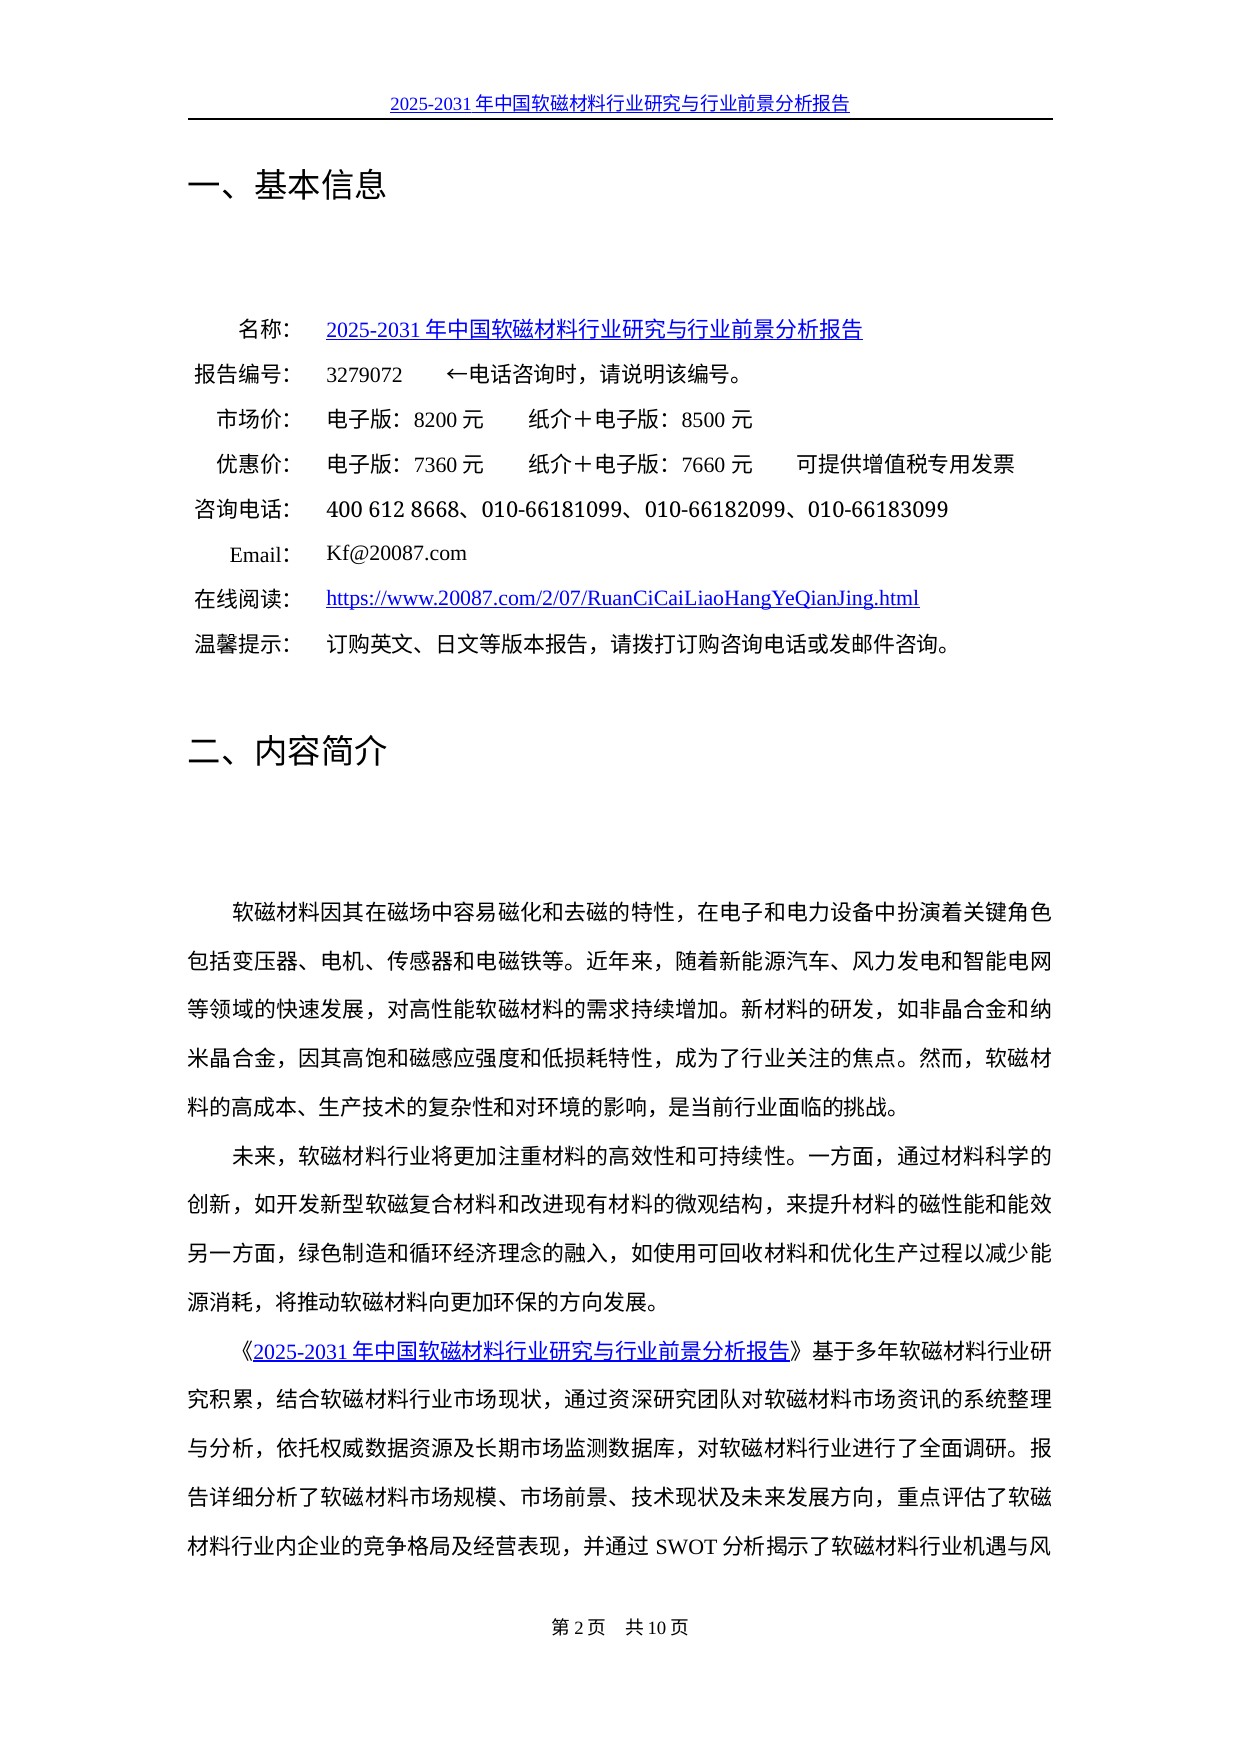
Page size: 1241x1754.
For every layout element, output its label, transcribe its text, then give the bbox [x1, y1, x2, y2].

title 一、基本信息 [187, 150, 1053, 215]
table_header 2025-2031年中国软磁材料行业研究与行业前景分析报告 [315, 312, 1073, 357]
table_cell 订购英文、日文等版本报告，请拨打订购咨询电话或发邮件咨询。 [315, 627, 1073, 672]
table_cell 咨询电话： [167, 492, 315, 537]
title 二、内容简介 [187, 717, 1053, 782]
table_cell 电子版：8200 元 纸介＋电子版：8500 元 [315, 402, 1073, 447]
table_cell 在线阅读： [167, 582, 315, 627]
table_cell Email： [167, 537, 315, 582]
table_cell [315, 582, 1073, 627]
table_cell Kf@20087.com [315, 537, 1073, 582]
table_cell 市场价： [167, 402, 315, 447]
table_cell 3279072 ←电话咨询时，请说明该编号。 [315, 357, 1073, 402]
table_cell 电子版：7360 元 纸介＋电子版：7660 元 可提供增值税专用发票 [315, 447, 1073, 492]
table_header 名称： [167, 312, 315, 357]
table_cell 报告编号： [167, 357, 315, 402]
table_cell 400 612 8668、010-66181099、010-66182099、010-66183099 [315, 492, 1073, 537]
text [187, 894, 1053, 1561]
table_cell 温馨提示： [167, 627, 315, 672]
table_cell 优惠价： [167, 447, 315, 492]
